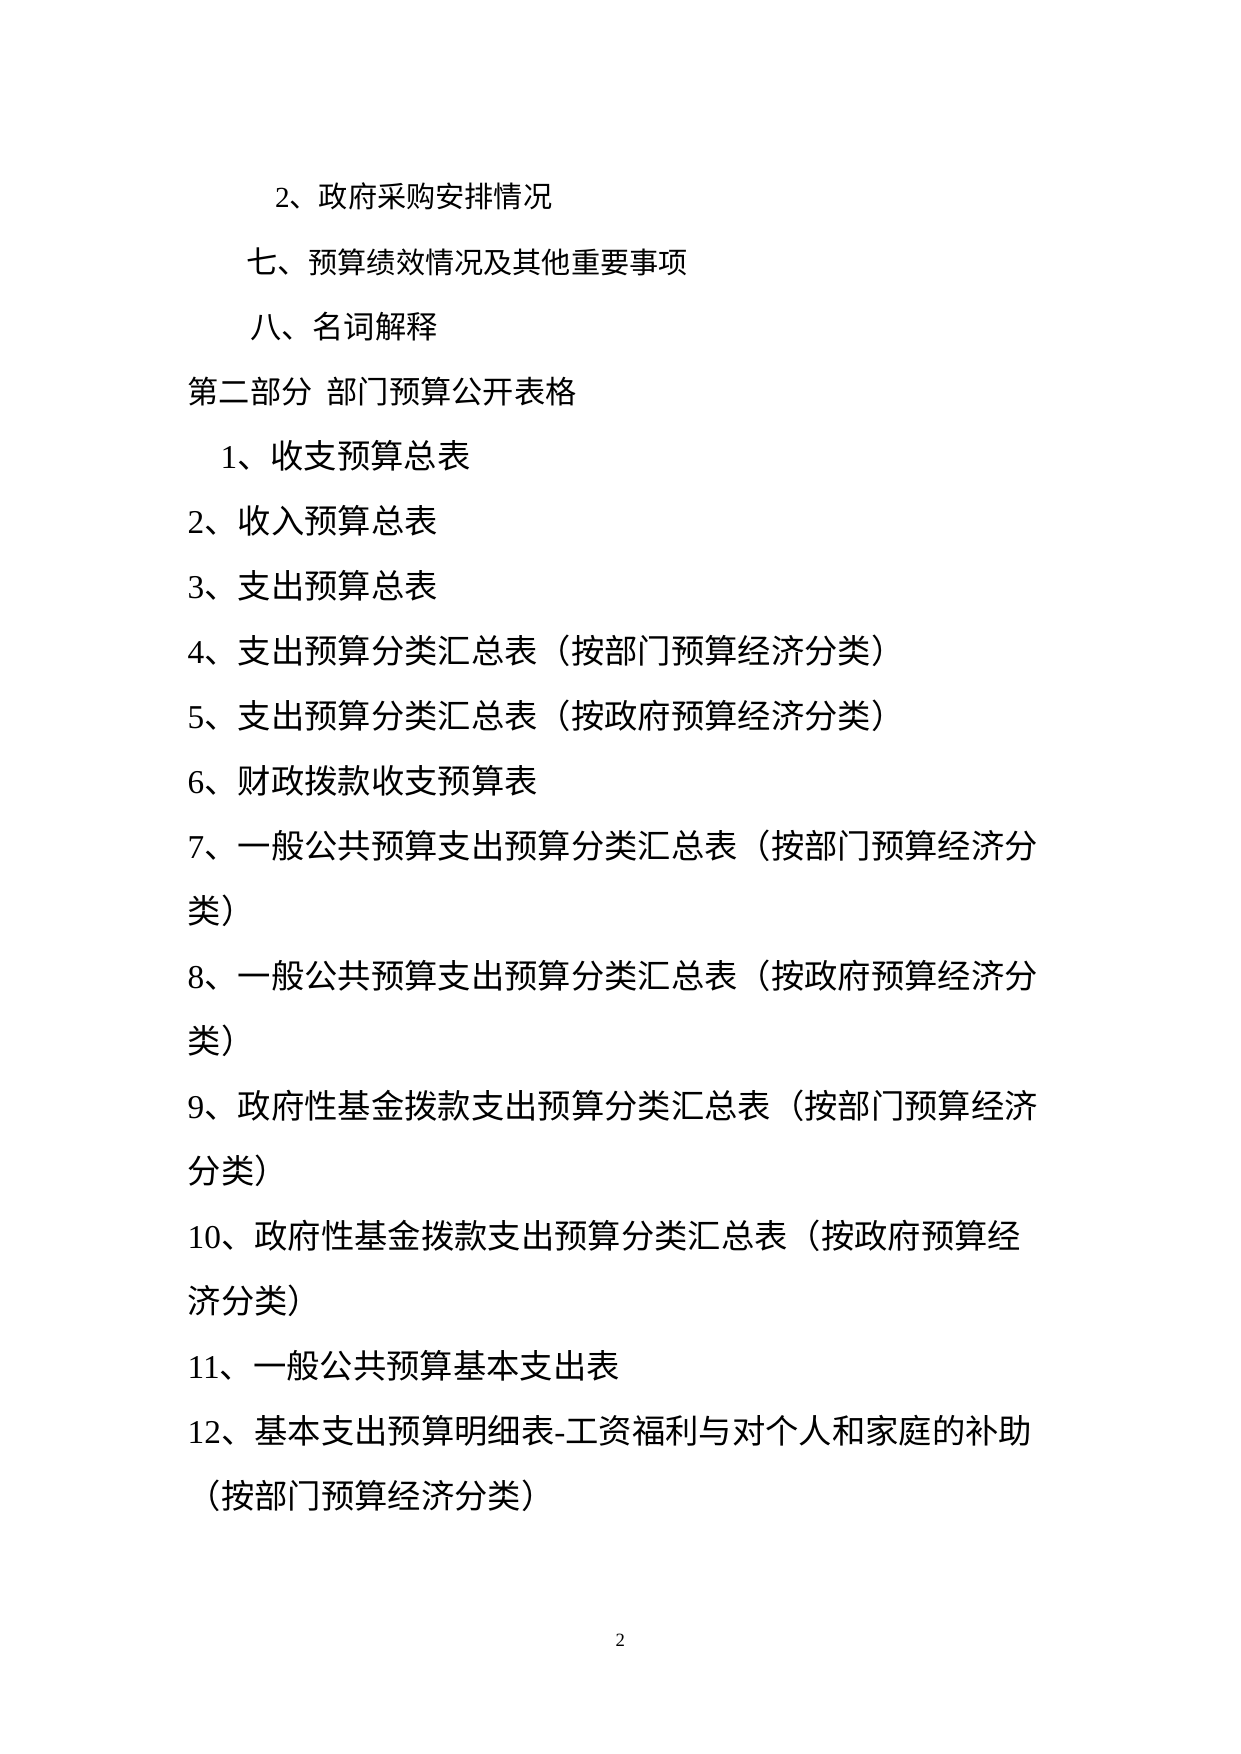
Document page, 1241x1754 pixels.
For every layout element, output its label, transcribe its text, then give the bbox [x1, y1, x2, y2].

text 12、基本支出预算明细表-工资福利与对个人和家庭的补助（按部门预算经济分类） [187, 1397, 1053, 1527]
text 2、政府采购安排情况 [187, 162, 1053, 227]
text 5、支出预算分类汇总表（按政府预算经济分类） [187, 682, 1053, 747]
text 1、收支预算总表 [187, 422, 1053, 487]
text 7、一般公共预算支出预算分类汇总表（按部门预算经济分类） [187, 812, 1053, 942]
text 11、一般公共预算基本支出表 [187, 1332, 1053, 1397]
text 2、收入预算总表 [187, 487, 1053, 552]
text 第二部分 部门预算公开表格 [187, 357, 1053, 422]
text 3、支出预算总表 [187, 552, 1053, 617]
text 8、一般公共预算支出预算分类汇总表（按政府预算经济分类） [187, 942, 1053, 1072]
text 10、政府性基金拨款支出预算分类汇总表（按政府预算经济分类） [187, 1202, 1053, 1332]
list 预算绩效情况及其他重要事项 [187, 227, 1053, 292]
text 9、政府性基金拨款支出预算分类汇总表（按部门预算经济分类） [187, 1072, 1053, 1202]
text 4、支出预算分类汇总表（按部门预算经济分类） [187, 617, 1053, 682]
text 八、名词解释 [187, 292, 1053, 357]
text 6、财政拨款收支预算表 [187, 747, 1053, 812]
